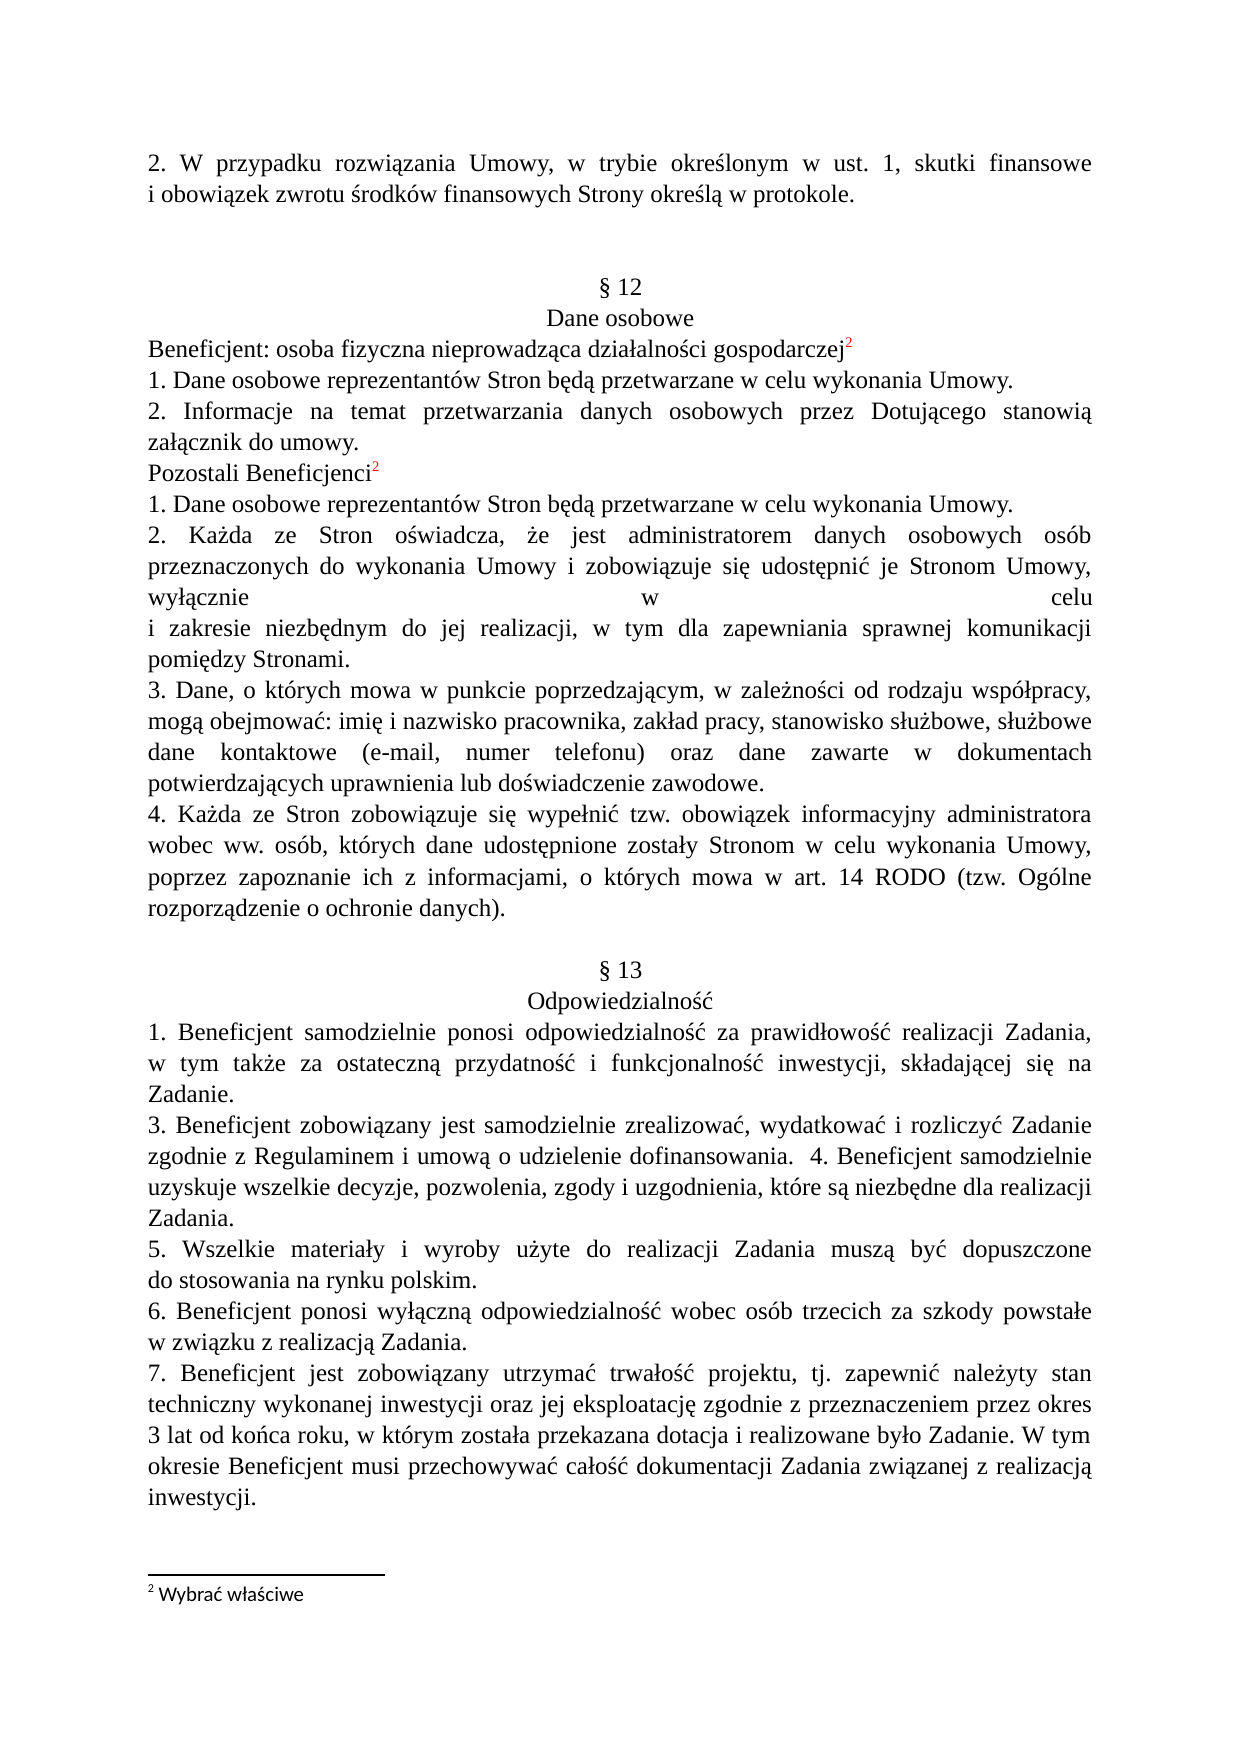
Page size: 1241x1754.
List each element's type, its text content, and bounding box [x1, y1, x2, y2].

text 3. Dane, o których mowa w punkcie poprzedzającym, w zależności od rodzaju współpracy, mogą obejmować: imię i nazwisko pracownika, zakład pracy, stanowisko służbowe, służbowe dane kontaktowe (e-mail, numer telefonu) oraz dane zawarte w dokumentach potwierdzających uprawnienia lub doświadczenie zawodowe. [148, 675, 1093, 797]
text 1. Dane osobowe reprezentantów Stron będą przetwarzane w celu wykonania Umowy. [148, 489, 1093, 518]
text § 13 [148, 955, 1093, 983]
text 2. Każda ze Stron oświadcza, że jest administratorem danych osobowych osób przeznaczonych do wykonania Umowy i zobowiązuje się udostępnić je Stronom Umowy, wyłącznie w celu i zakresie niezbędnym do jej realizacji, w tym dla zapewniania sprawnej komunikacji pomiędzy Stronami. [148, 520, 1093, 673]
text 1. Dane osobowe reprezentantów Stron będą przetwarzane w celu wykonania Umowy. [148, 365, 1093, 394]
text 4. Każda ze Stron zobowiązuje się wypełnić tzw. obowiązek informacyjny administratora wobec ww. osób, których dane udostępnione zostały Stronom w celu wykonania Umowy, poprzez zapoznanie ich z informacjami, o których mowa w art. 14 RODO (tzw. Ogólne rozporządzenie o ochronie danych). [148, 799, 1093, 921]
text Odpowiedzialność [148, 986, 1093, 1014]
text Dane osobowe [148, 303, 1093, 332]
text § 12 [148, 272, 1093, 301]
text Beneficjent: osoba fizyczna nieprowadząca działalności gospodarczej [148, 334, 1093, 363]
text 6. Beneficjent ponosi wyłączną odpowiedzialność wobec osób trzecich za szkody powstałe w związku z realizacją Zadania. [148, 1296, 1093, 1356]
text 5. Wszelkie materiały i wyroby użyte do realizacji Zadania muszą być dopuszczone do stosowania na rynku polskim. [148, 1234, 1093, 1294]
text Pozostali Beneficjenci2 [148, 458, 1093, 487]
text 7. Beneficjent jest zobowiązany utrzymać trwałość projektu, tj. zapewnić należyty stan techniczny wykonanej inwestycji oraz jej eksploatację zgodnie z przeznaczeniem przez okres 3 lat od końca roku, w którym została przekazana dotacja i realizowane było Zadanie. W tym okresie Beneficjent musi przechowywać całość dokumentacji Zadania związanej z realizacją inwestycji. [148, 1358, 1093, 1511]
text 2. W przypadku rozwiązania Umowy, w trybie określonym w ust. 1, skutki finansowe i obowiązek zwrotu środków finansowych Strony określą w protokole. [148, 148, 1093, 207]
text 2. Informacje na temat przetwarzania danych osobowych przez Dotującego stanowią załącznik do umowy. [148, 396, 1093, 456]
text 3. Beneficjent zobowiązany jest samodzielnie zrealizować, wydatkować i rozliczyć Zadanie zgodnie z Regulaminem i umową o udzielenie dofinansowania. 4. Beneficjent samodzielnie uzyskuje wszelkie decyzje, pozwolenia, zgody i uzgodnienia, które są niezbędne dla realizacji Zadania. [148, 1110, 1093, 1232]
text 1. Beneficjent samodzielnie ponosi odpowiedzialność za prawidłowość realizacji Zadania, w tym także za ostateczną przydatność i funkcjonalność inwestycji, składającej się na Zadanie. [148, 1017, 1093, 1108]
